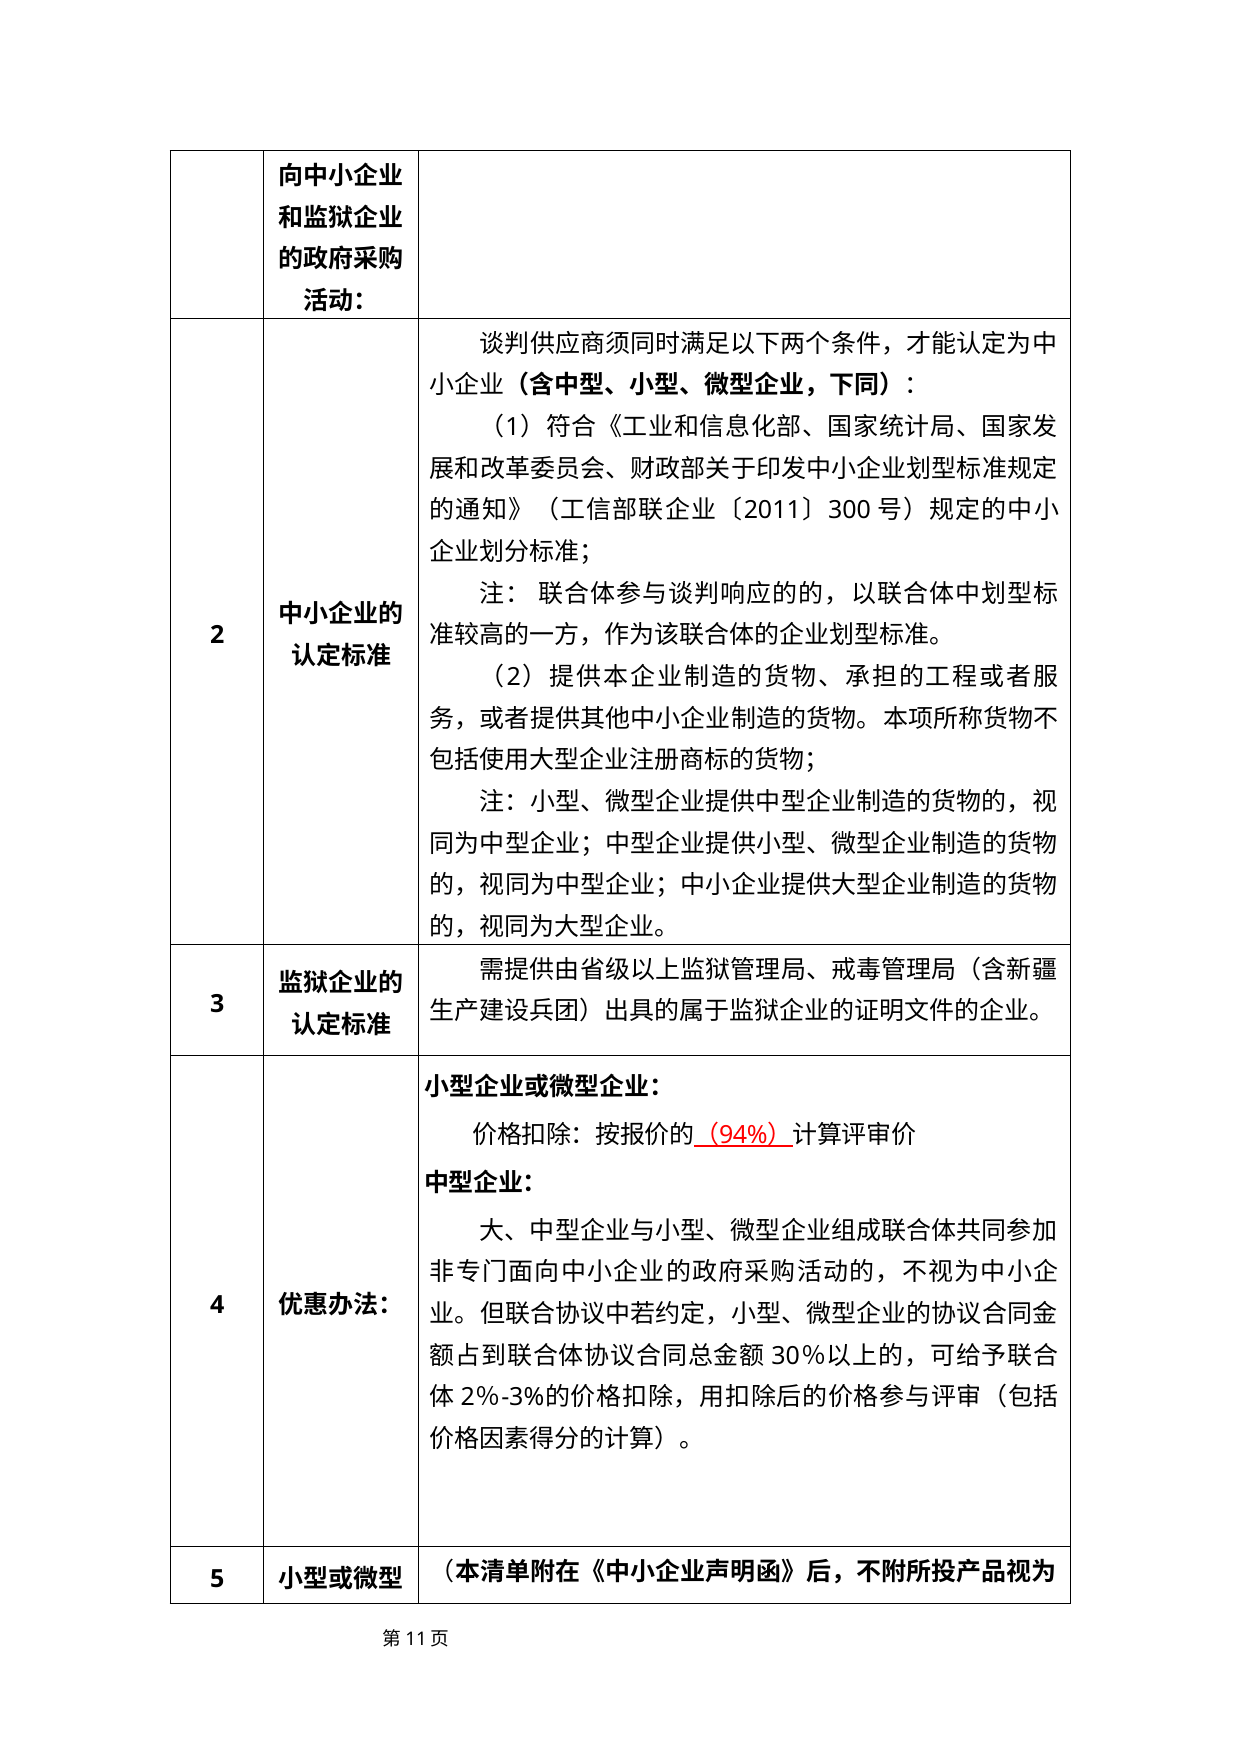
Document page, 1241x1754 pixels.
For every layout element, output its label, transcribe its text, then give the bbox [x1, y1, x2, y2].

table_cell 3 [171, 945, 263, 1055]
table_cell 5 [171, 1547, 263, 1603]
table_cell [419, 1547, 1070, 1603]
table_cell 2 [171, 319, 263, 944]
table_cell 4 [171, 1056, 263, 1546]
table_cell 中小企业的认定标准 [264, 319, 418, 944]
table_cell 小型或微型企业产品价格清单 [264, 1547, 418, 1603]
table_cell 谈判供应商须同时满足以下两个条件，才能认定为中小企业（含中型、小型、微型企业，下同）： （1）符合《工业和信息化部、国家统计局、国家发展和改革委员会、财政部关于印发中小企业划型标准规定的通知》（工信部联企业〔2011〕300号）规定的中小企业划分标准； 注： 联合体参与谈判响应的的，以联合体中划型标准较高的一方，作为该联合体的企业划型标准。 （2）提供本企业制造的货物、承担的工程或者服务，或者提供其他中小企业制造的货物。本项所称货物不包括使用大型企业注册商标的货物； 注：小型、微型企业提供中型企业制造的货物的，视同为中型企业；中型企业提供小型、微型企业制造的货物的，视同为中型企业；中小企业提供大型企业制造的货物的，视同为大型企业。 [419, 319, 1070, 944]
table_cell 监狱企业的认定标准 [264, 945, 418, 1055]
table_cell 小型企业或微型企业： 价格扣除：按报价的（94%）计算评审价 中型企业： 大、中型企业与小型、微型企业组成联合体共同参加非专门面向中小企业的政府采购活动的，不视为中小企业。但联合协议中若约定，小型、微型企业的协议合同金额占到联合体协议合同总金额30％以上的，可给予联合体2％-3%的价格扣除，用扣除后的价格参与评审（包括价格因素得分的计算）。 [419, 1056, 1070, 1546]
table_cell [264, 151, 418, 318]
table_cell 需提供由省级以上监狱管理局、戒毒管理局（含新疆生产建设兵团）出具的属于监狱企业的证明文件的企业。 [419, 945, 1070, 1055]
table_cell 1 [171, 151, 263, 318]
table_cell 优惠办法： [264, 1056, 418, 1546]
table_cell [419, 151, 1070, 318]
